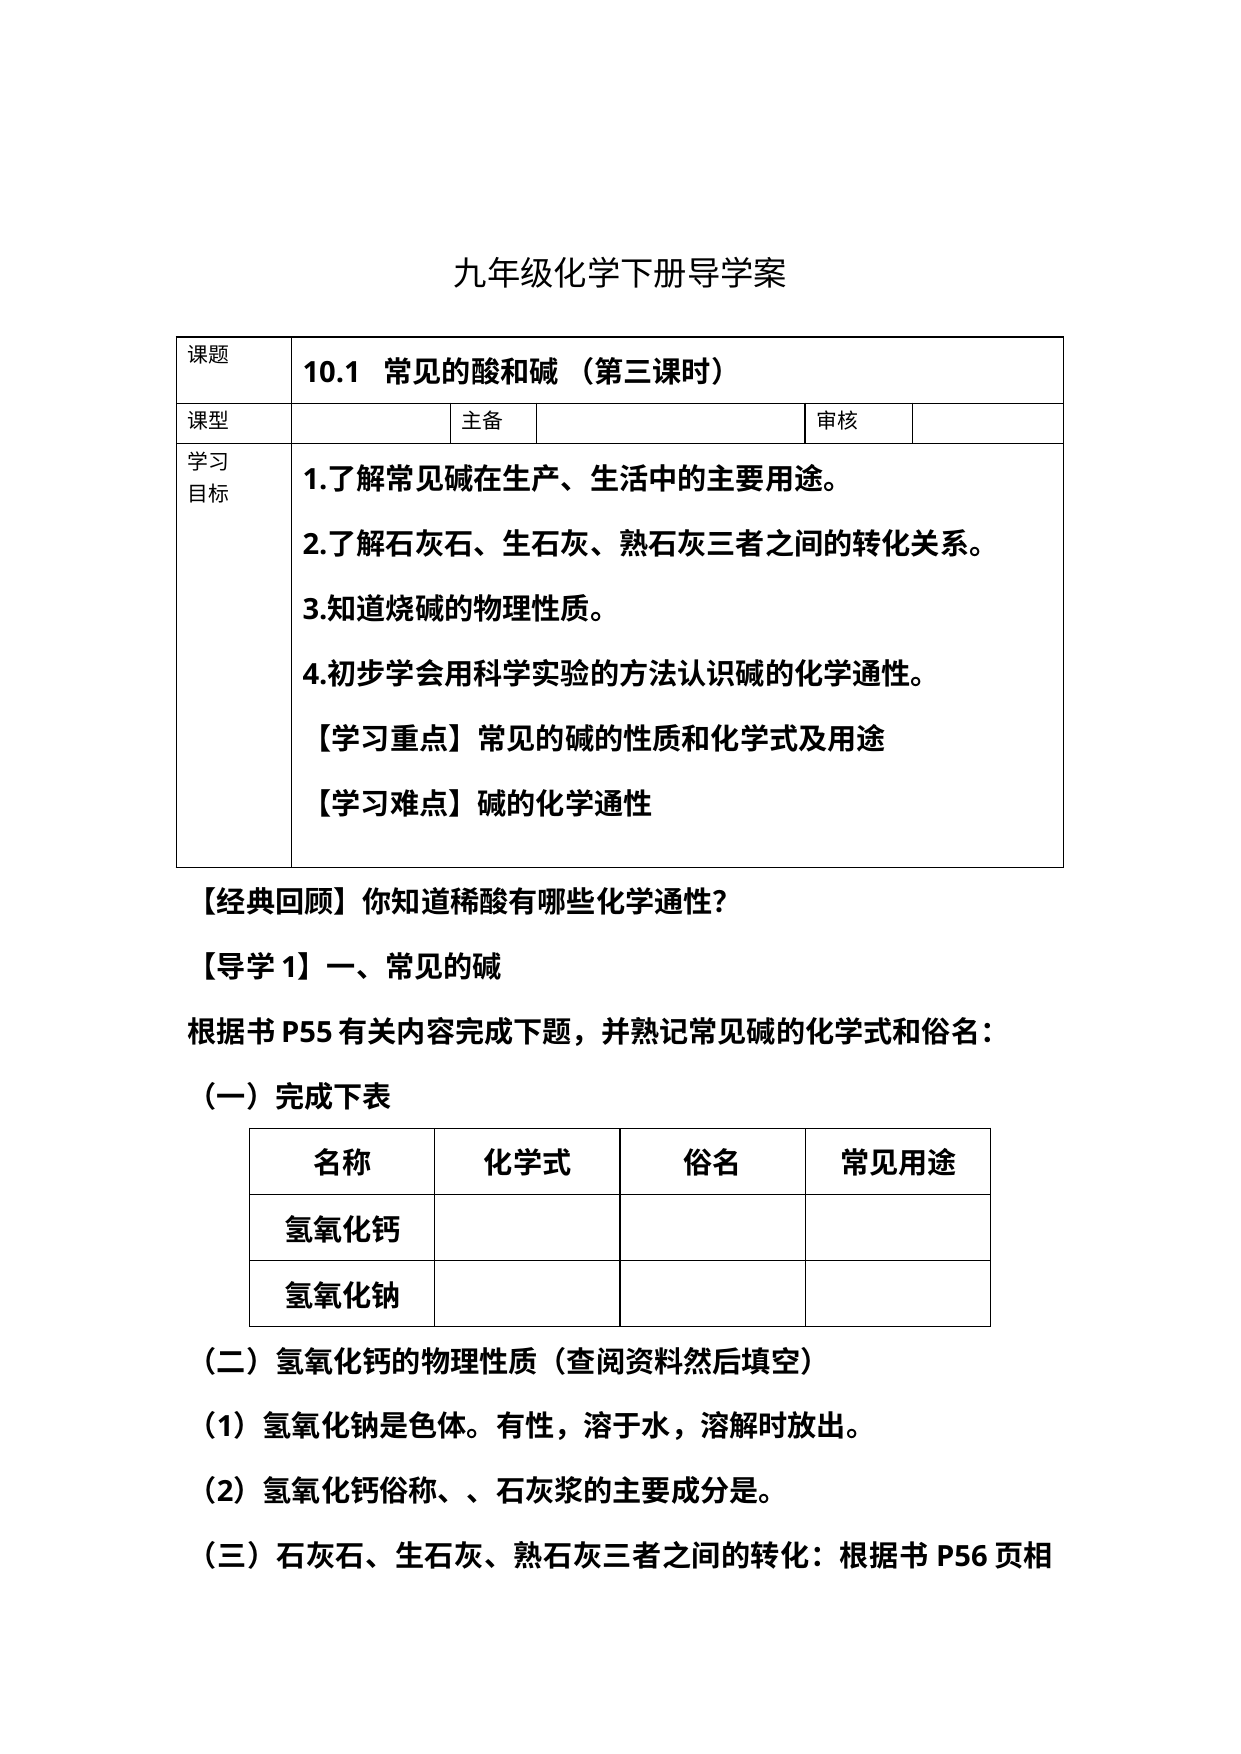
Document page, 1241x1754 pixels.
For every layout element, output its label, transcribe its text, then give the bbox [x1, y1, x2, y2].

text 【经典回顾】你知道稀酸有哪些化学通性？ [187, 868, 1053, 933]
table_cell [806, 1261, 990, 1326]
table_header 常见用途 [806, 1129, 990, 1194]
table_cell 主备 [451, 404, 536, 443]
table_cell [806, 1195, 990, 1260]
text 九年级化学下册导学案 [187, 239, 1053, 304]
table_cell 审核 [806, 404, 912, 443]
table_cell [913, 404, 1063, 443]
table_cell [621, 1195, 805, 1260]
table_cell 氢氧化钙 [250, 1195, 434, 1260]
table_cell 课型 [177, 404, 291, 443]
table_cell [435, 1195, 619, 1260]
table_header 俗名 [621, 1129, 805, 1194]
table_cell 学习 目标 [177, 444, 291, 867]
table_cell 氢氧化钠 [250, 1261, 434, 1326]
text （1）氢氧化钠是色体。有性，溶于水，溶解时放出。 [187, 1392, 1053, 1457]
text 【导学1】一、常见的碱 [187, 933, 1053, 998]
table_header 化学式 [435, 1129, 619, 1194]
table_cell 1.了解常见碱在生产、生活中的主要用途。 2.了解石灰石、生石灰、熟石灰三者之间的转化关系。 3.知道烧碱的物理性质。 4.初步学会用科学实验的方法认识碱的化学通性。 【学习重点】常见的碱的性质和化学式及用途 【学习难点】碱的化学通性 [292, 444, 1063, 867]
text （2）氢氧化钙俗称、、石灰浆的主要成分是。 [187, 1457, 1053, 1522]
table_cell [537, 404, 804, 443]
table_header 课题 [177, 338, 291, 402]
table_header 10.1 常见的酸和碱 （第三课时） [292, 338, 1063, 402]
table_cell [435, 1261, 619, 1326]
text 根据书P55有关内容完成下题，并熟记常见碱的化学式和俗名： [187, 998, 1053, 1063]
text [187, 1522, 1053, 1587]
table_cell [292, 404, 450, 443]
table_cell [621, 1261, 805, 1326]
list 完成下表 [187, 1063, 1053, 1128]
table_header 名称 [250, 1129, 434, 1194]
text （二）氢氧化钙的物理性质（查阅资料然后填空） [187, 1327, 1053, 1392]
